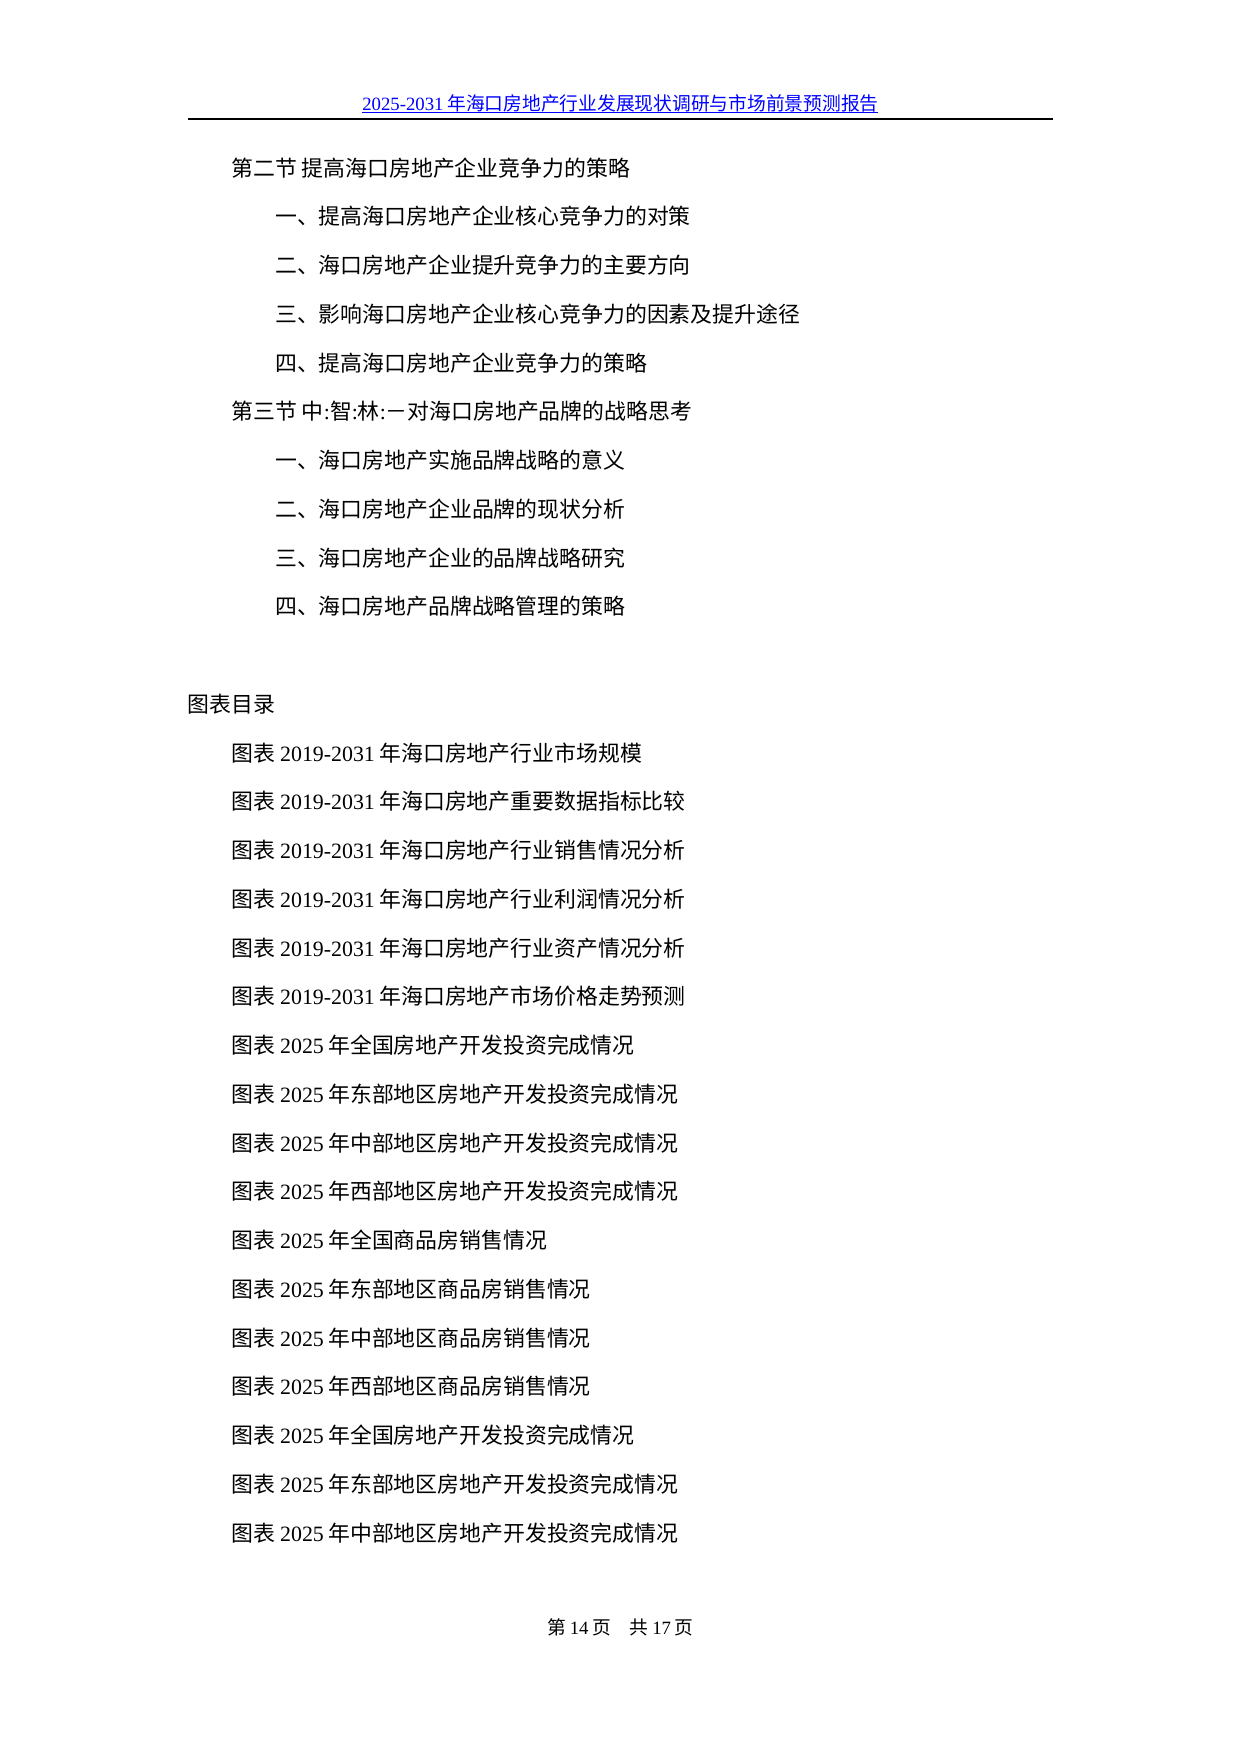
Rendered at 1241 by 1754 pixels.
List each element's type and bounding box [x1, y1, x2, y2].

text [187, 150, 1053, 1548]
